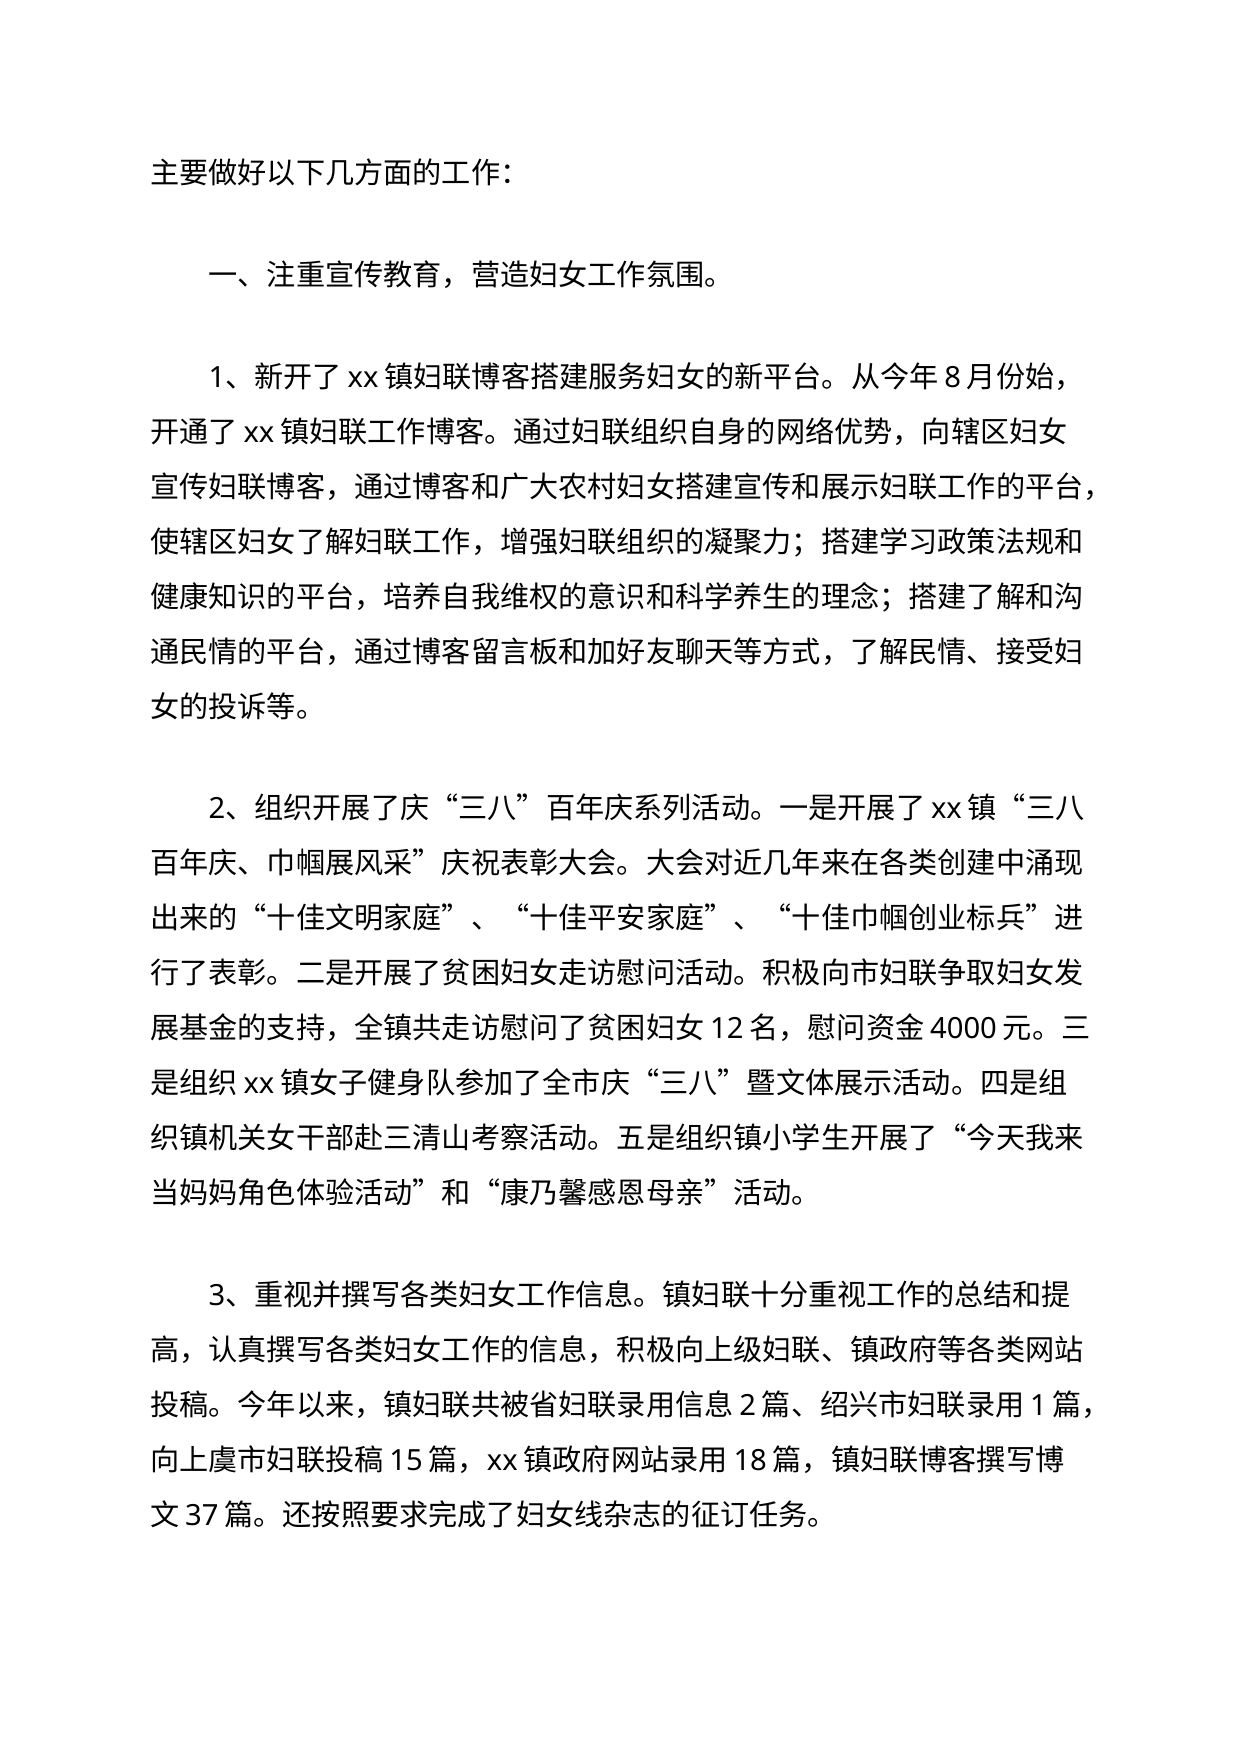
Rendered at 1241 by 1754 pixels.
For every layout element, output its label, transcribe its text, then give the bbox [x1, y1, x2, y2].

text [150, 150, 1090, 192]
text 一、注重宣传教育，营造妇女工作氛围。 [150, 252, 1090, 294]
text 3、重视并撰写各类妇女工作信息。镇妇联十分重视工作的总结和提高，认真撰写各类妇女工作的信息，积极向上级妇联、镇政府等各类网站投稿。今年以来，镇妇联共被省妇联录用信息2篇、绍兴市妇联录用1篇，向上虞市妇联投稿15篇，xx镇政府网站录用18篇，镇妇联博客撰写博文37篇。还按照要求完成了妇女线杂志的征订任务。 [150, 1271, 1090, 1533]
text 2、组织开展了庆“三八”百年庆系列活动。一是开展了xx镇“三八百年庆、巾帼展风采”庆祝表彰大会。大会对近几年来在各类创建中涌现出来的“十佳文明家庭”、“十佳平安家庭”、“十佳巾帼创业标兵”进行了表彰。二是开展了贫困妇女走访慰问活动。积极向市妇联争取妇女发展基金的支持，全镇共走访慰问了贫困妇女12名，慰问资金4000元。三是组织xx镇女子健身队参加了全市庆“三八”暨文体展示活动。四是组织镇机关女干部赴三清山考察活动。五是组织镇小学生开展了“今天我来当妈妈角色体验活动”和“康乃馨感恩母亲”活动。 [150, 785, 1090, 1212]
text 1、新开了xx镇妇联博客搭建服务妇女的新平台。从今年8月份始，开通了xx镇妇联工作博客。通过妇联组织自身的网络优势，向辖区妇女宣传妇联博客，通过博客和广大农村妇女搭建宣传和展示妇联工作的平台，使辖区妇女了解妇联工作，增强妇联组织的凝聚力；搭建学习政策法规和健康知识的平台，培养自我维权的意识和科学养生的理念；搭建了解和沟通民情的平台，通过博客留言板和加好友聊天等方式，了解民情、接受妇女的投诉等。 [150, 353, 1090, 725]
